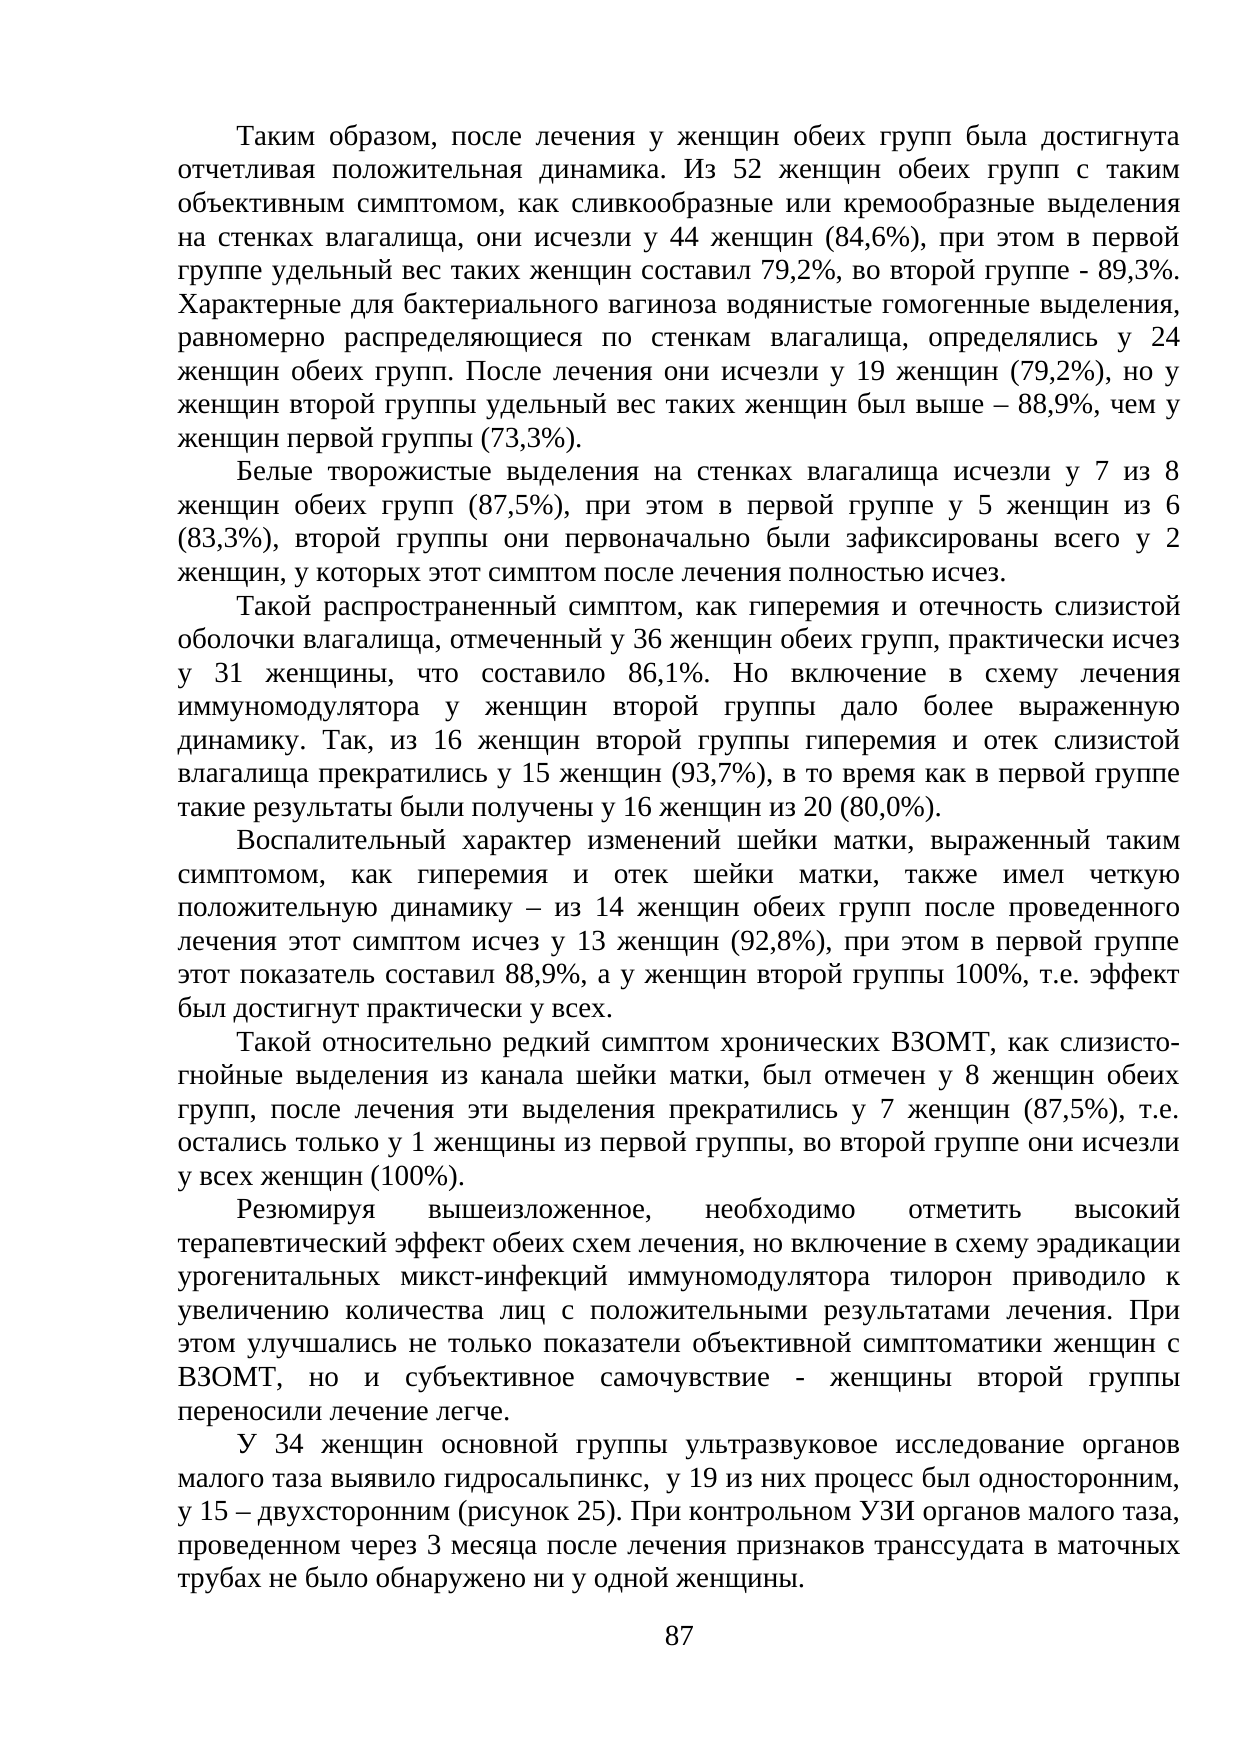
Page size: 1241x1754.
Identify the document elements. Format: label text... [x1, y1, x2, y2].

list Резюмируя вышеизложенное, необходимо отметить высокий терапевтический эффект обеих схем лечения, но включение в схему эрадикации урогенитальных микст-инфекций иммуномодулятора тилорон приводило к увеличению количества лиц с положительными результатами лечения. При этом улучшались не только показатели объективной симптоматики женщин с ВЗОМТ, но и субъективное самочувствие - женщины второй группы переносили лечение легче. [177, 1191, 1181, 1426]
list У 34 женщин основной группы ультразвуковое исследование органов малого таза выявило гидросальпинкс, у 19 из них процесс был односторонним, у 15 – двухсторонним (рисунок 25). При контрольном УЗИ органов малого таза, проведенном через 3 месяца после лечения признаков транссудата в маточных трубах не было обнаружено ни у одной женщины. [177, 1426, 1181, 1594]
list Такой распространенный симптом, как гиперемия и отечность слизистой оболочки влагалища, отмеченный у 36 женщин обеих групп, практически исчез у 31 женщины, что составило 86,1%. Но включение в схему лечения иммуномодулятора у женщин второй группы дало более выраженную динамику. Так, из 16 женщин второй группы гиперемия и отек слизистой влагалища прекратились у 15 женщин (93,7%), в то время как в первой группе такие результаты были получены у 16 женщин из 20 (80,0%). [177, 588, 1181, 822]
list Воспалительный характер изменений шейки матки, выраженный таким симптомом, как гиперемия и отек шейки матки, также имел четкую положительную динамику – из 14 женщин обеих групп после проведенного лечения этот симптом исчез у 13 женщин (92,8%), при этом в первой группе этот показатель составил 88,9%, а у женщин второй группы 100%, т.е. эффект был достигнут практически у всех. [177, 822, 1181, 1024]
list Таким образом, после лечения у женщин обеих групп была достигнута отчетливая положительная динамика. Из 52 женщин обеих групп с таким объективным симптомом, как сливкообразные или кремообразные выделения на стенках влагалища, они исчезли у 44 женщин (84,6%), при этом в первой группе удельный вес таких женщин составил 79,2%, во второй группе - 89,3%. Характерные для бактериального вагиноза водянистые гомогенные выделения, равномерно распределяющиеся по стенкам влагалища, определялись у 24 женщин обеих групп. После лечения они исчезли у 19 женщин (79,2%), но у женщин второй группы удельный вес таких женщин был выше – 88,9%, чем у женщин первой группы (73,3%). [177, 118, 1181, 453]
list Белые творожистые выделения на стенках влагалища исчезли у 7 из 8 женщин обеих групп (87,5%), при этом в первой группе у 5 женщин из 6 (83,3%), второй группы они первоначально были зафиксированы всего у 2 женщин, у которых этот симптом после лечения полностью исчез. [177, 453, 1181, 588]
list Такой относительно редкий симптом хронических ВЗОМТ, как слизисто-гнойные выделения из канала шейки матки, был отмечен у 8 женщин обеих групп, после лечения эти выделения прекратились у 7 женщин (87,5%), т.е. остались только у 1 женщины из первой группы, во второй группе они исчезли у всех женщин (100%). [177, 1024, 1181, 1191]
